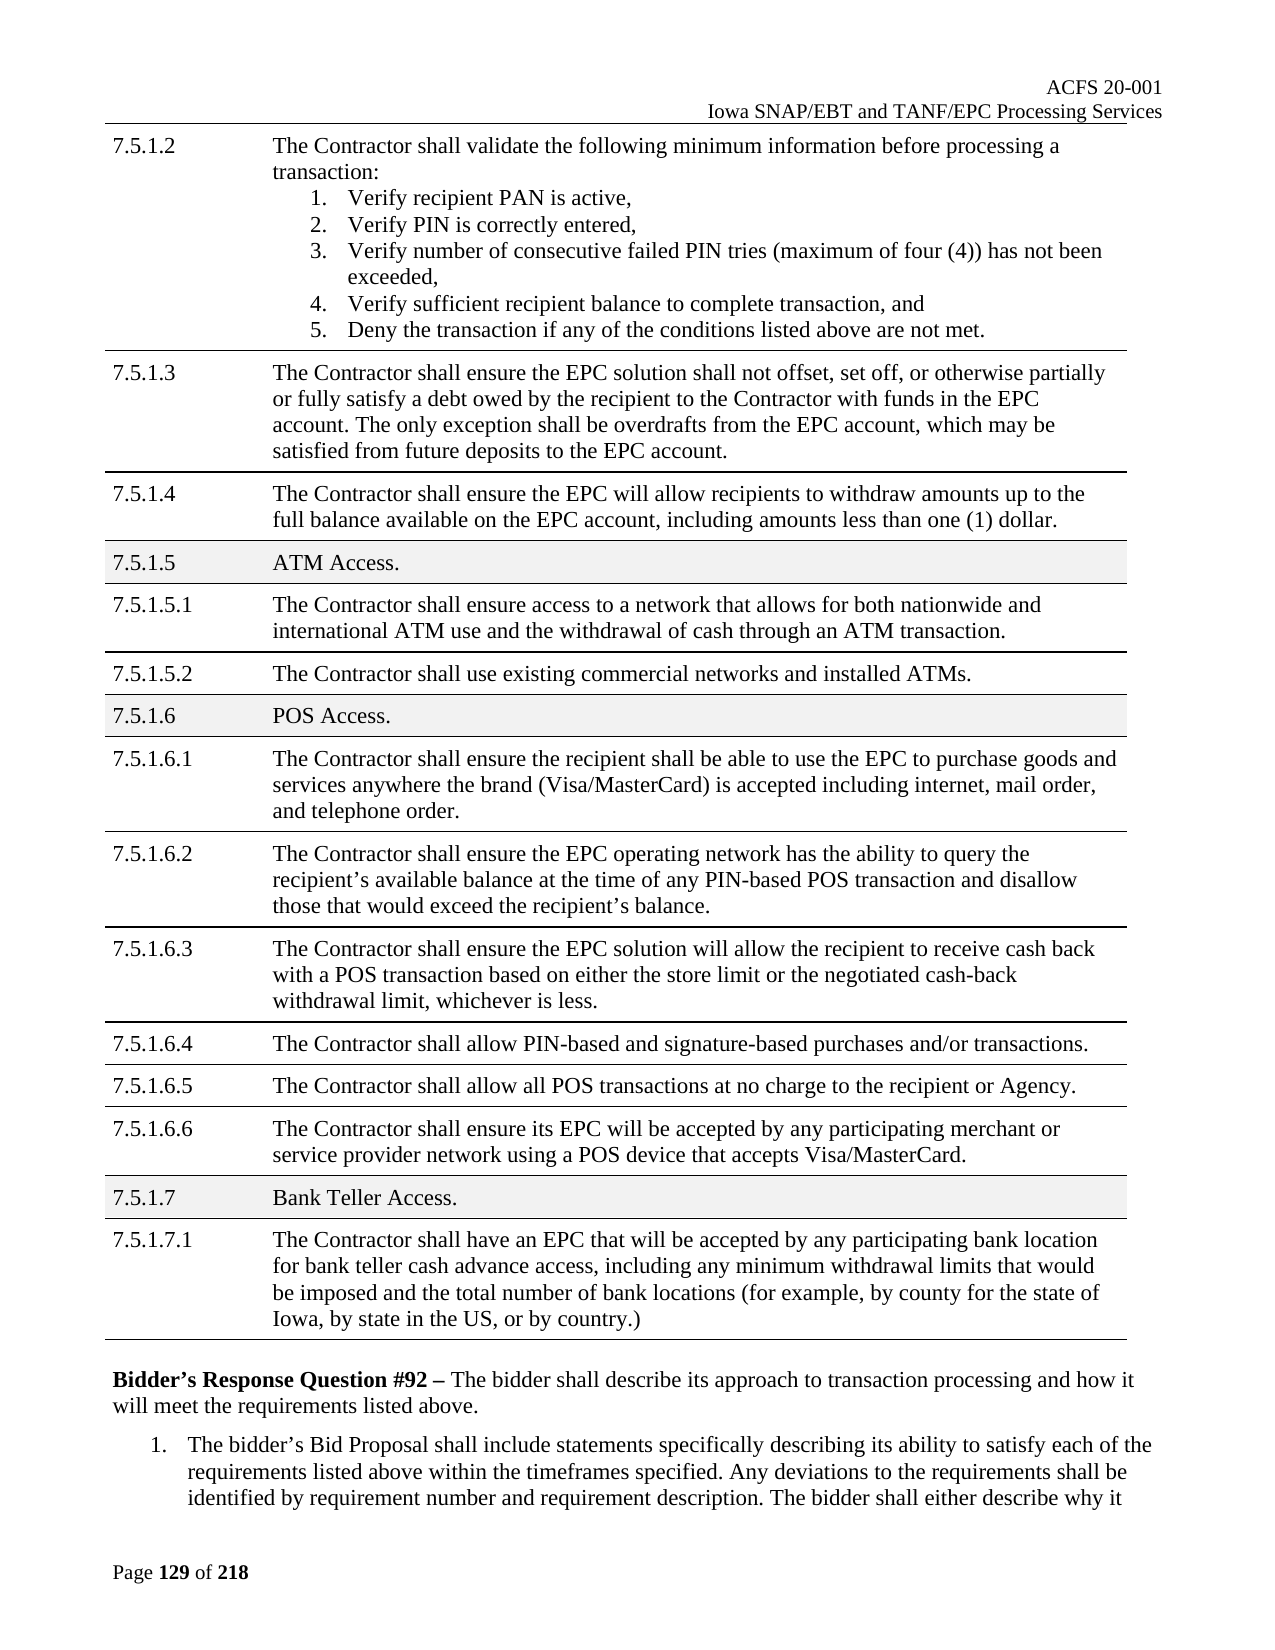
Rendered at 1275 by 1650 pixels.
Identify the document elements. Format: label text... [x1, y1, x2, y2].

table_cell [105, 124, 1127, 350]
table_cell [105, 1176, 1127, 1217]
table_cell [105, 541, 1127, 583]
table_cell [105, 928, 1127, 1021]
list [150, 1431, 1162, 1511]
text Bidder’s Response Question #92 – The bidder shall describe its approach to transaction processing and how it will meet the requirements listed above. [112, 1366, 1162, 1419]
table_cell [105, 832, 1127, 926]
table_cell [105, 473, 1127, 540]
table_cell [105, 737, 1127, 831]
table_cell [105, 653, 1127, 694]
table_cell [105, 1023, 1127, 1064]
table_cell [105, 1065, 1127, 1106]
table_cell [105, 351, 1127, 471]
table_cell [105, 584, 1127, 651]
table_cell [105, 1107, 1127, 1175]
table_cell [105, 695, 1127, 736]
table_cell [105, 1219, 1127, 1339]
